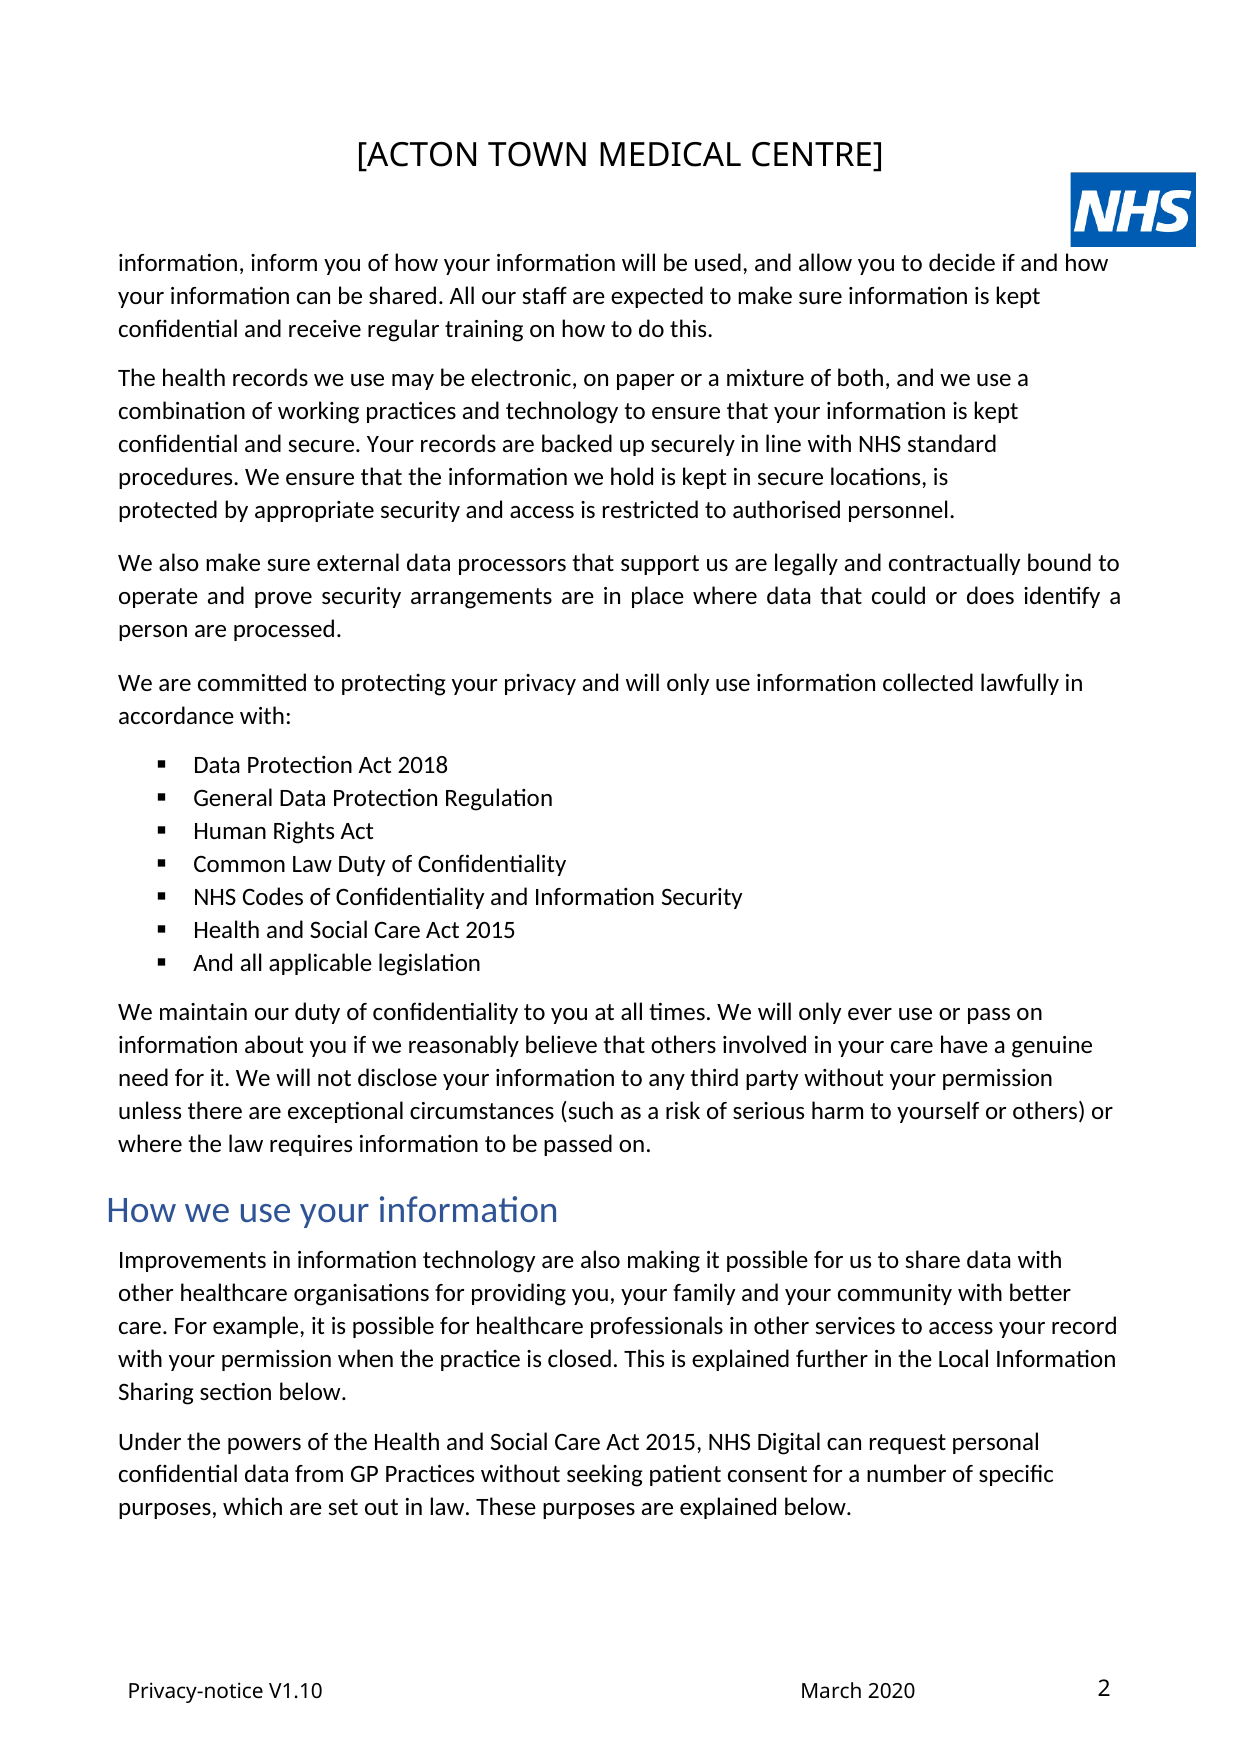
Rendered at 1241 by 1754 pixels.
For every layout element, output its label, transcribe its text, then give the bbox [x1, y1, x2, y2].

list Data Protection Act 2018 [156, 749, 1134, 780]
picture [1034, 136, 1228, 281]
subtitle How we use your information [106, 1186, 1134, 1232]
list NHS Codes of Confidentiality and Information Security [156, 881, 1134, 912]
text We also make sure external data processors that support us are legally and contractually bound to operate and prove security arrangements are in place where data that could or does identify a person are processed. [118, 547, 1122, 643]
text We are committed to protecting your privacy and will only use information collected lawfully in accordance with: [118, 667, 1087, 730]
list General Data Protection Regulation [156, 782, 1134, 813]
list Health and Social Care Act 2015 [156, 914, 1134, 944]
list And all applicable legislation [156, 947, 1134, 977]
text Improvements in information technology are also making it possible for us to share data with other healthcare organisations for providing you, your family and your community with better care. For example, it is possible for healthcare professionals in other services to access your record with your permission when the practice is closed. This is explained further in the Local Information Sharing section below. [118, 1244, 1119, 1407]
text The health records we use may be electronic, on paper or a mixture of both, and we use a combination of working practices and technology to ensure that your information is kept confidential and secure. Your records are backed up securely in line with NHS standard procedures. We ensure that the information we hold is kept in secure locations, is protected by appropriate security and access is restricted to authorised personnel. [118, 362, 1032, 524]
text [118, 247, 1111, 343]
text We maintain our duty of confidentiality to you at all times. We will only ever use or pass on information about you if we reasonably believe that others involved in your care have a genuine need for it. We will not disclose your information to any third party without your permission unless there are exceptional circumstances (such as a risk of serious harm to yourself or others) or where the law requires information to be passed on. [118, 996, 1116, 1159]
list Human Rights Act [156, 815, 1134, 846]
text Under the powers of the Health and Social Care Act 2015, NHS Digital can request personal confidential data from GP Practices without seeking patient consent for a number of specific purposes, which are set out in law. These purposes are explained below. [118, 1426, 1057, 1522]
list Common Law Duty of Confidentiality [156, 848, 1134, 879]
